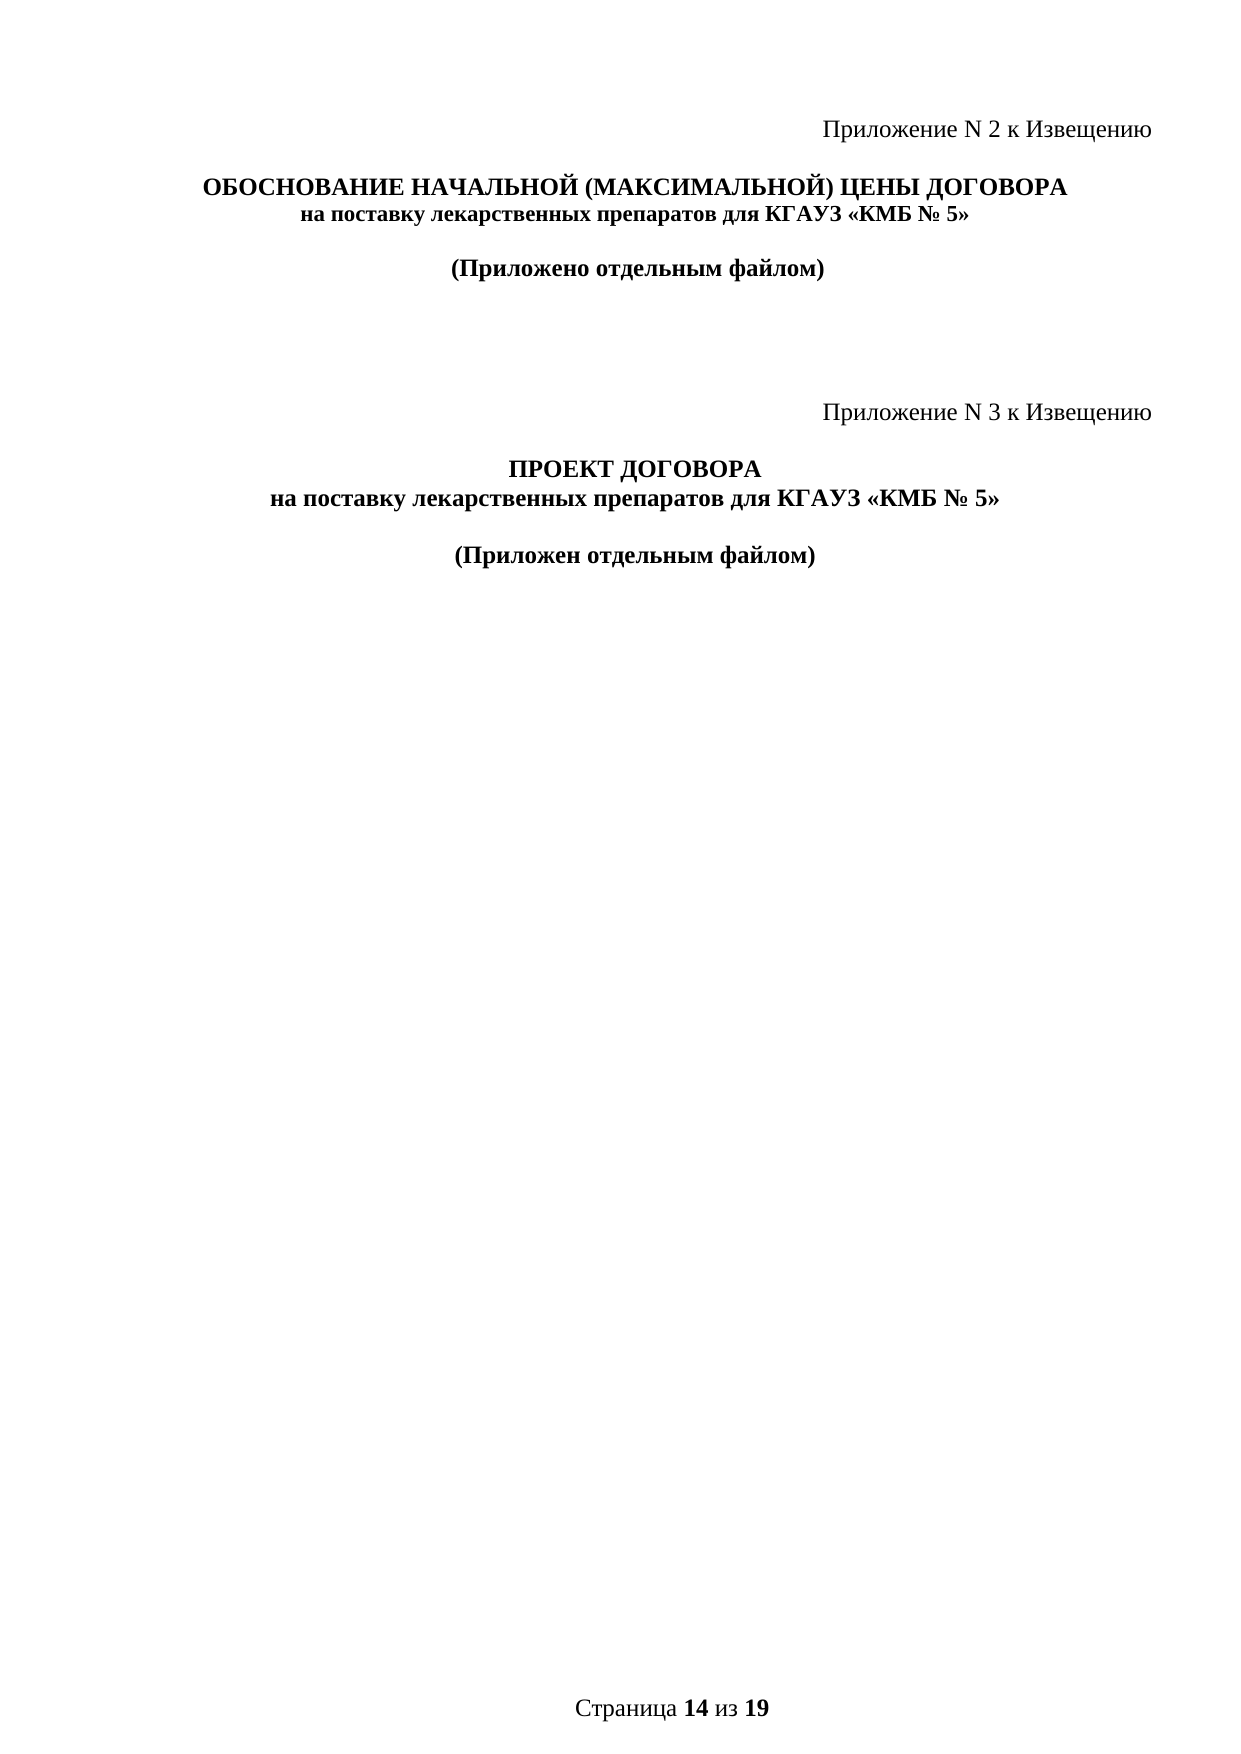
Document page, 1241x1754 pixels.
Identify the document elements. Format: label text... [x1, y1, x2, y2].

text ОБОСНОВАНИЕ НАЧАЛЬНОЙ (МАКСИМАЛЬНОЙ) ЦЕНЫ ДОГОВОРА [118, 172, 1152, 200]
text Приложение N 2 к Извещению [118, 114, 1152, 143]
text на поставку лекарственных препаратов для КГАУЗ «КМБ № 5» [118, 483, 1152, 512]
text (Приложено отдельным файлом) [118, 253, 1152, 282]
text ПРОЕКТ ДОГОВОРА [118, 454, 1152, 483]
text Приложение N 3 к Извещению [118, 397, 1152, 426]
text на поставку лекарственных препаратов для КГАУЗ «КМБ № 5» [118, 200, 1152, 227]
text (Приложен отдельным файлом) [118, 541, 1152, 569]
